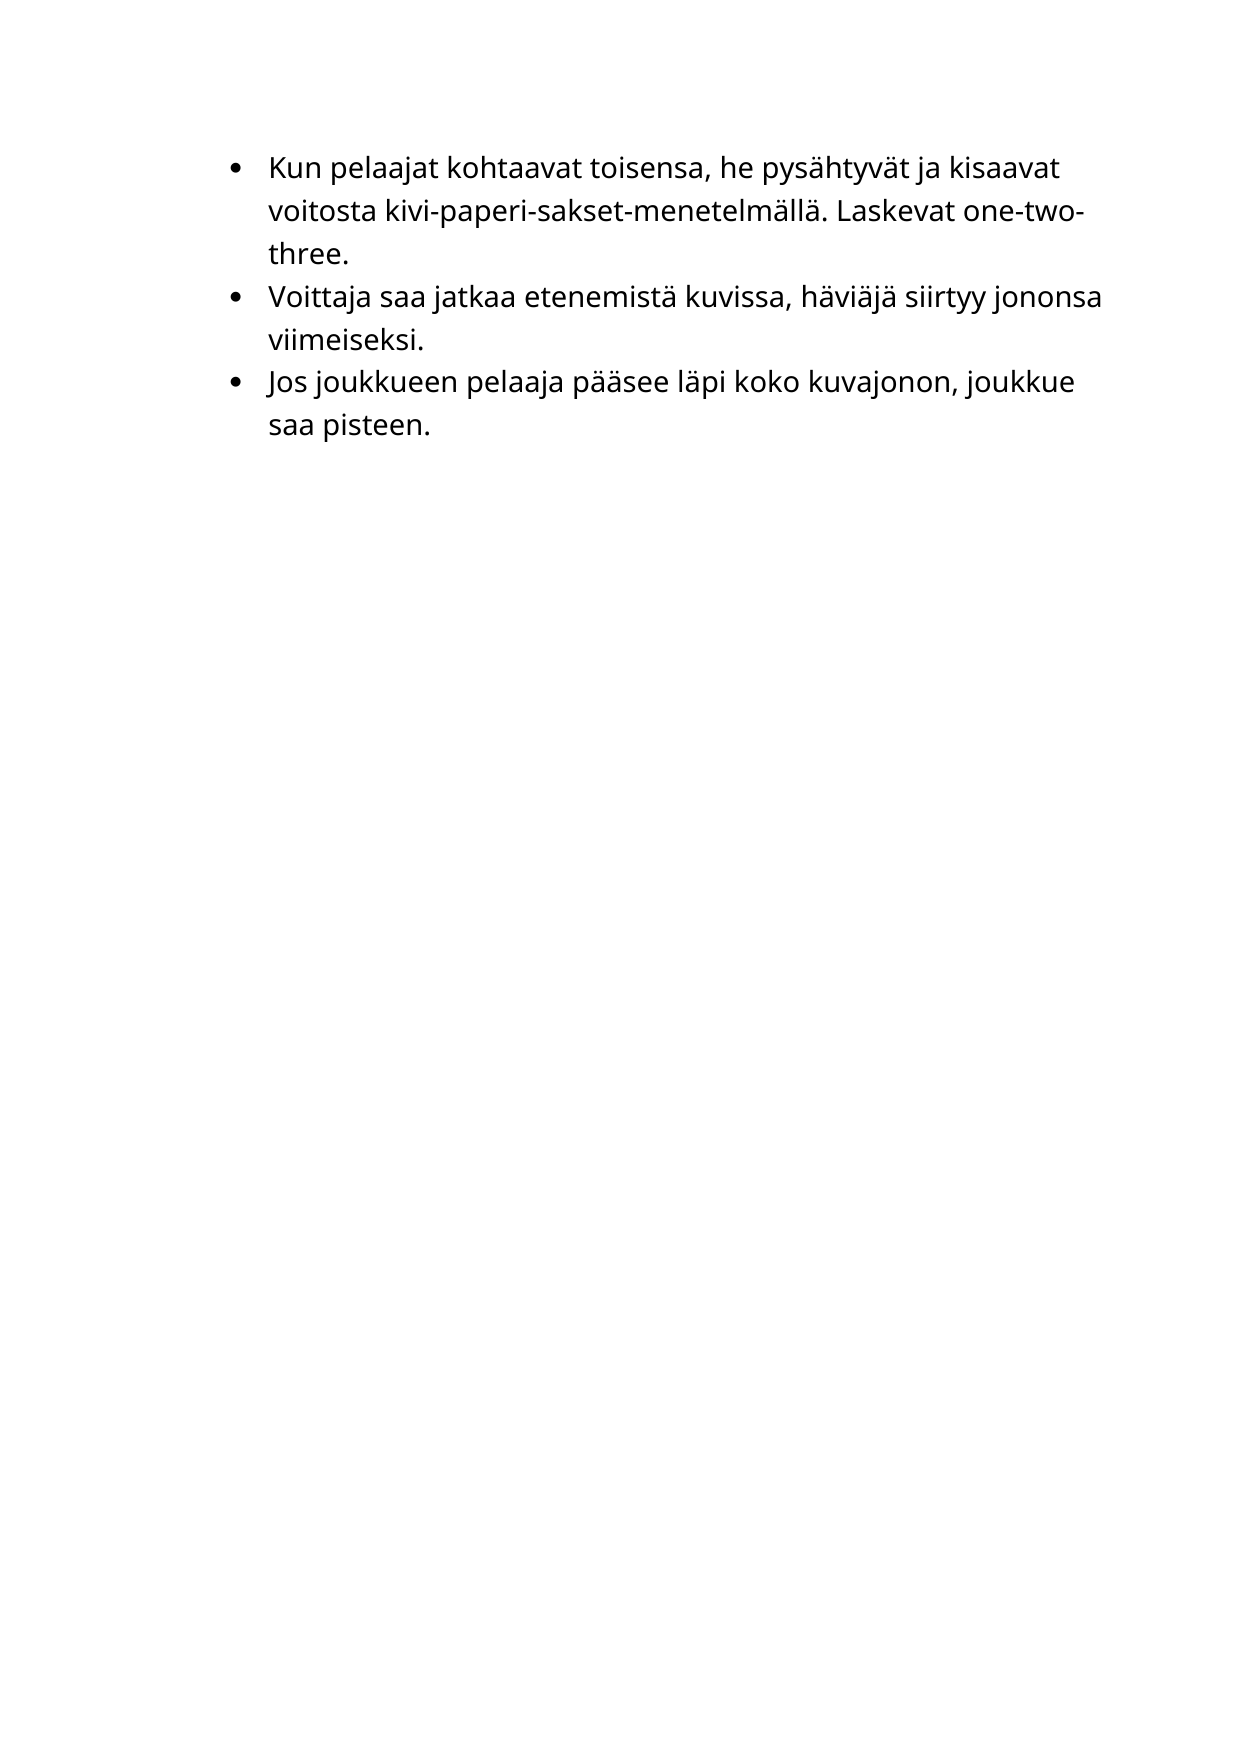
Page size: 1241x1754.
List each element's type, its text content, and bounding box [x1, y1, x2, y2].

list Voittaja saa jatkaa etenemistä kuvissa, häviäjä siirtyy jononsa viimeiseksi. [231, 276, 1122, 358]
list Kun pelaajat kohtaavat toisensa, he pysähtyvät ja kisaavat voitosta kivi-paperi-sakset-menetelmällä. Laskevat one-two-three. [231, 148, 1122, 273]
list Jos joukkueen pelaaja pääsee läpi koko kuvajonon, joukkue saa pisteen. [231, 362, 1122, 444]
